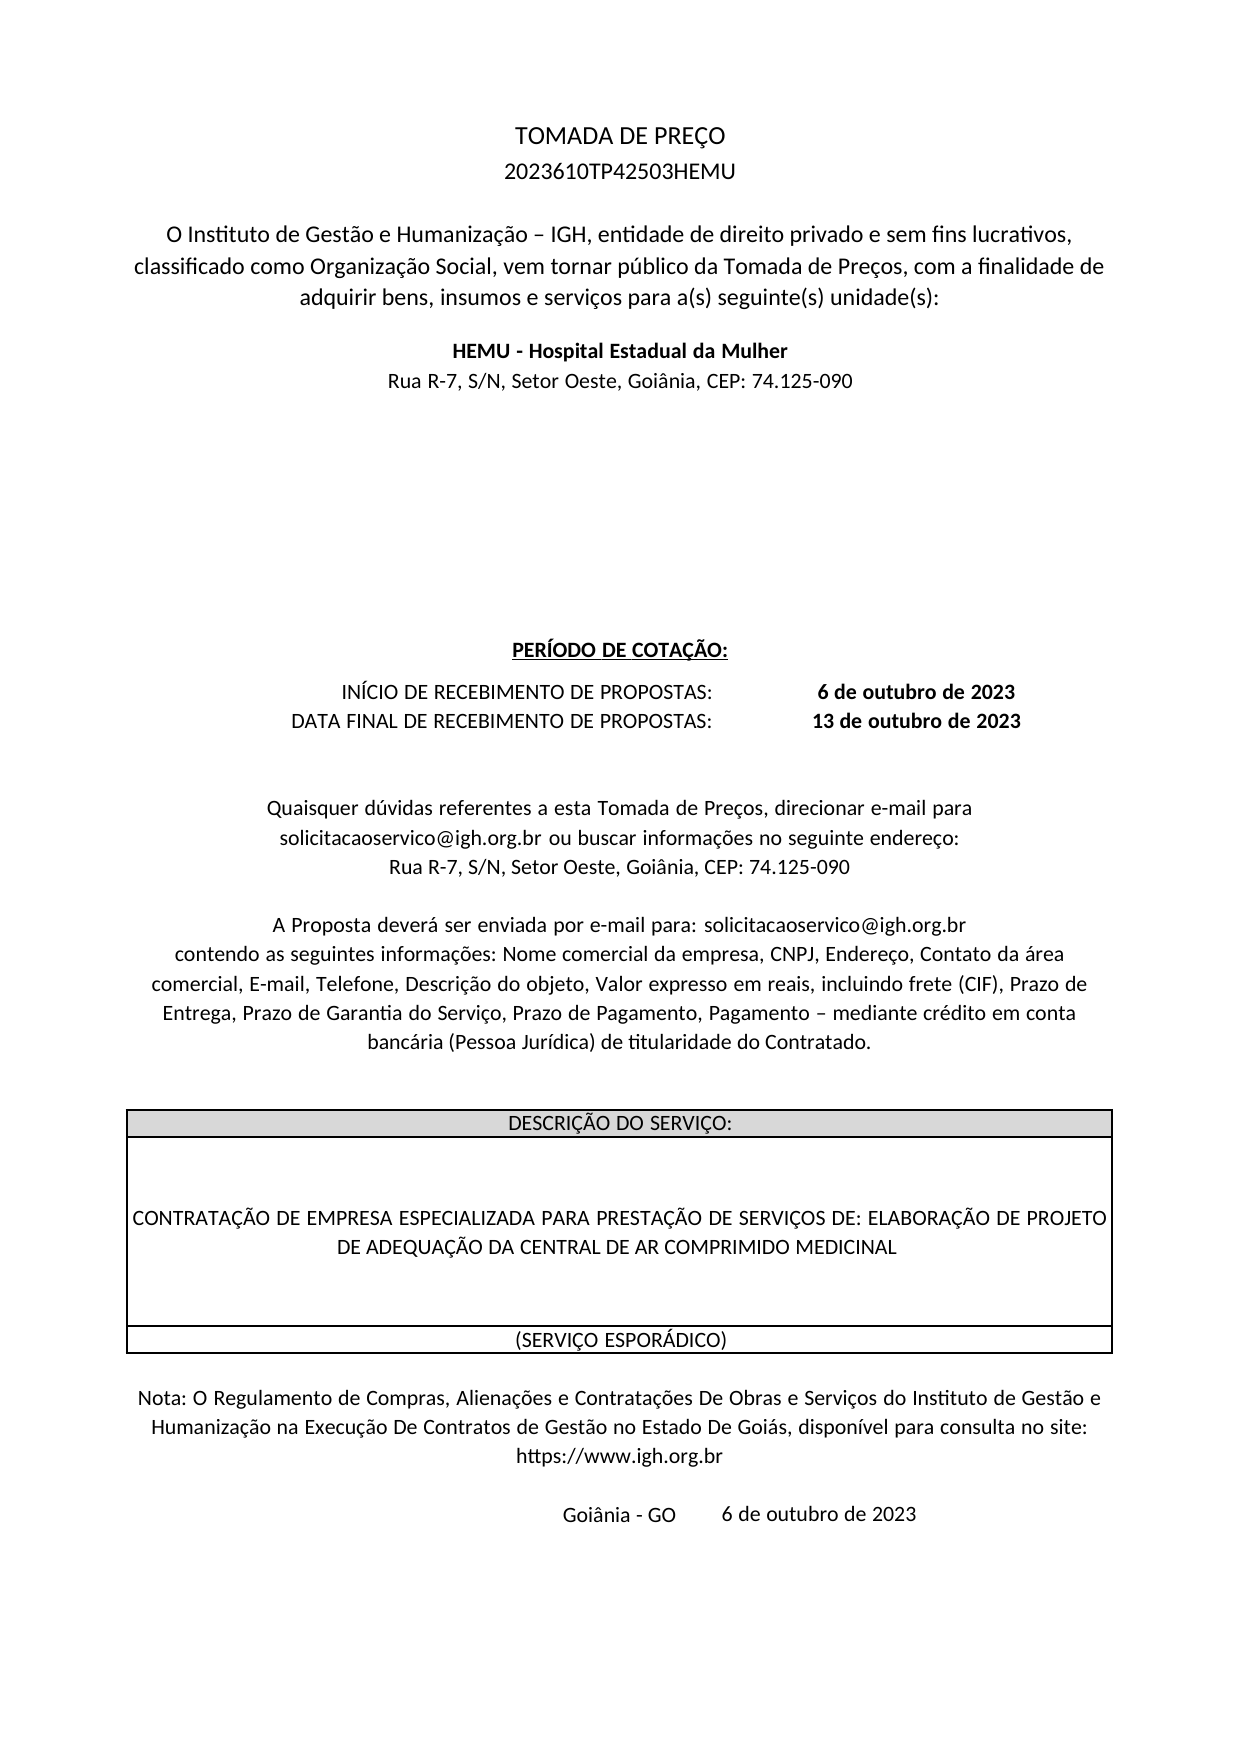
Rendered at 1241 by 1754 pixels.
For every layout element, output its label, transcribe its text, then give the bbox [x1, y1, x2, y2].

text Rua R-7, S/N, Setor Oeste, Goiânia, CEP: 74.125-090 [265, 367, 975, 393]
text contendo as seguintes informações: Nome comercial da empresa, CNPJ, Endereço, Contato da área comercial, E-mail, Telefone, Descrição do objeto, Valor expresso em reais, incluindo frete (CIF), Prazo de Entrega, Prazo de Garantia do Serviço, Prazo de Pagamento, Pagamento – mediante crédito em conta bancária (Pessoa Jurídica) de titularidade do Contratado. [150, 941, 1088, 1055]
text Quaisquer dúvidas referentes a esta Tomada de Preços, direcionar e-mail para solicitacaoservico@igh.org.br ou buscar informações no seguinte endereço: Rua R-7, S/N, Setor Oeste, Goiânia, CEP: 74.125-090 [265, 794, 973, 879]
text Nota: O Regulamento de Compras, Alienações e Contratações De Obras e Serviços do Instituto de Gestão e Humanização na Execução De Contratos de Gestão no Estado De Goiás, disponível para consulta no site: https://www.igh.org.br [137, 1384, 1102, 1469]
table_cell (SERVIÇO ESPORÁDICO) [128, 1327, 1111, 1352]
text Goiânia - GO 6 de outubro de 2023 [563, 1500, 1126, 1528]
text A Proposta deverá ser enviada por e-mail para: solicitacaoservico@igh.org.br [265, 911, 973, 938]
table_cell CONTRATAÇÃO DE EMPRESA ESPECIALIZADA PARA PRESTAÇÃO DE SERVIÇOS DE: ELABORAÇÃO DE PROJETO DE ADEQUAÇÃO DA CENTRAL DE AR COMPRIMIDO MEDICINAL [128, 1138, 1111, 1325]
text O Instituto de Gestão e Humanização – IGH, entidade de direito privado e sem fins lucrativos, classificado como Organização Social, vem tornar público da Tomada de Preços, com a finalidade de adquirir bens, insumos e serviços para a(s) seguinte(s) unidade(s): [133, 219, 1105, 312]
table_header DESCRIÇÃO DO SERVIÇO: [128, 1111, 1111, 1136]
subtitle PERÍODO DE COTAÇÃO: [265, 636, 975, 663]
text DATA FINAL DE RECEBIMENTO DE PROPOSTAS: 13 de outubro de 2023 [114, 707, 1020, 734]
text INÍCIO DE RECEBIMENTO DE PROPOSTAS: 6 de outubro de 2023 [114, 678, 1015, 705]
title TOMADA DE PREÇO [265, 119, 975, 151]
subtitle HEMU - Hospital Estadual da Mulher [265, 338, 975, 364]
text 2023610TP42503HEMU [265, 156, 974, 186]
